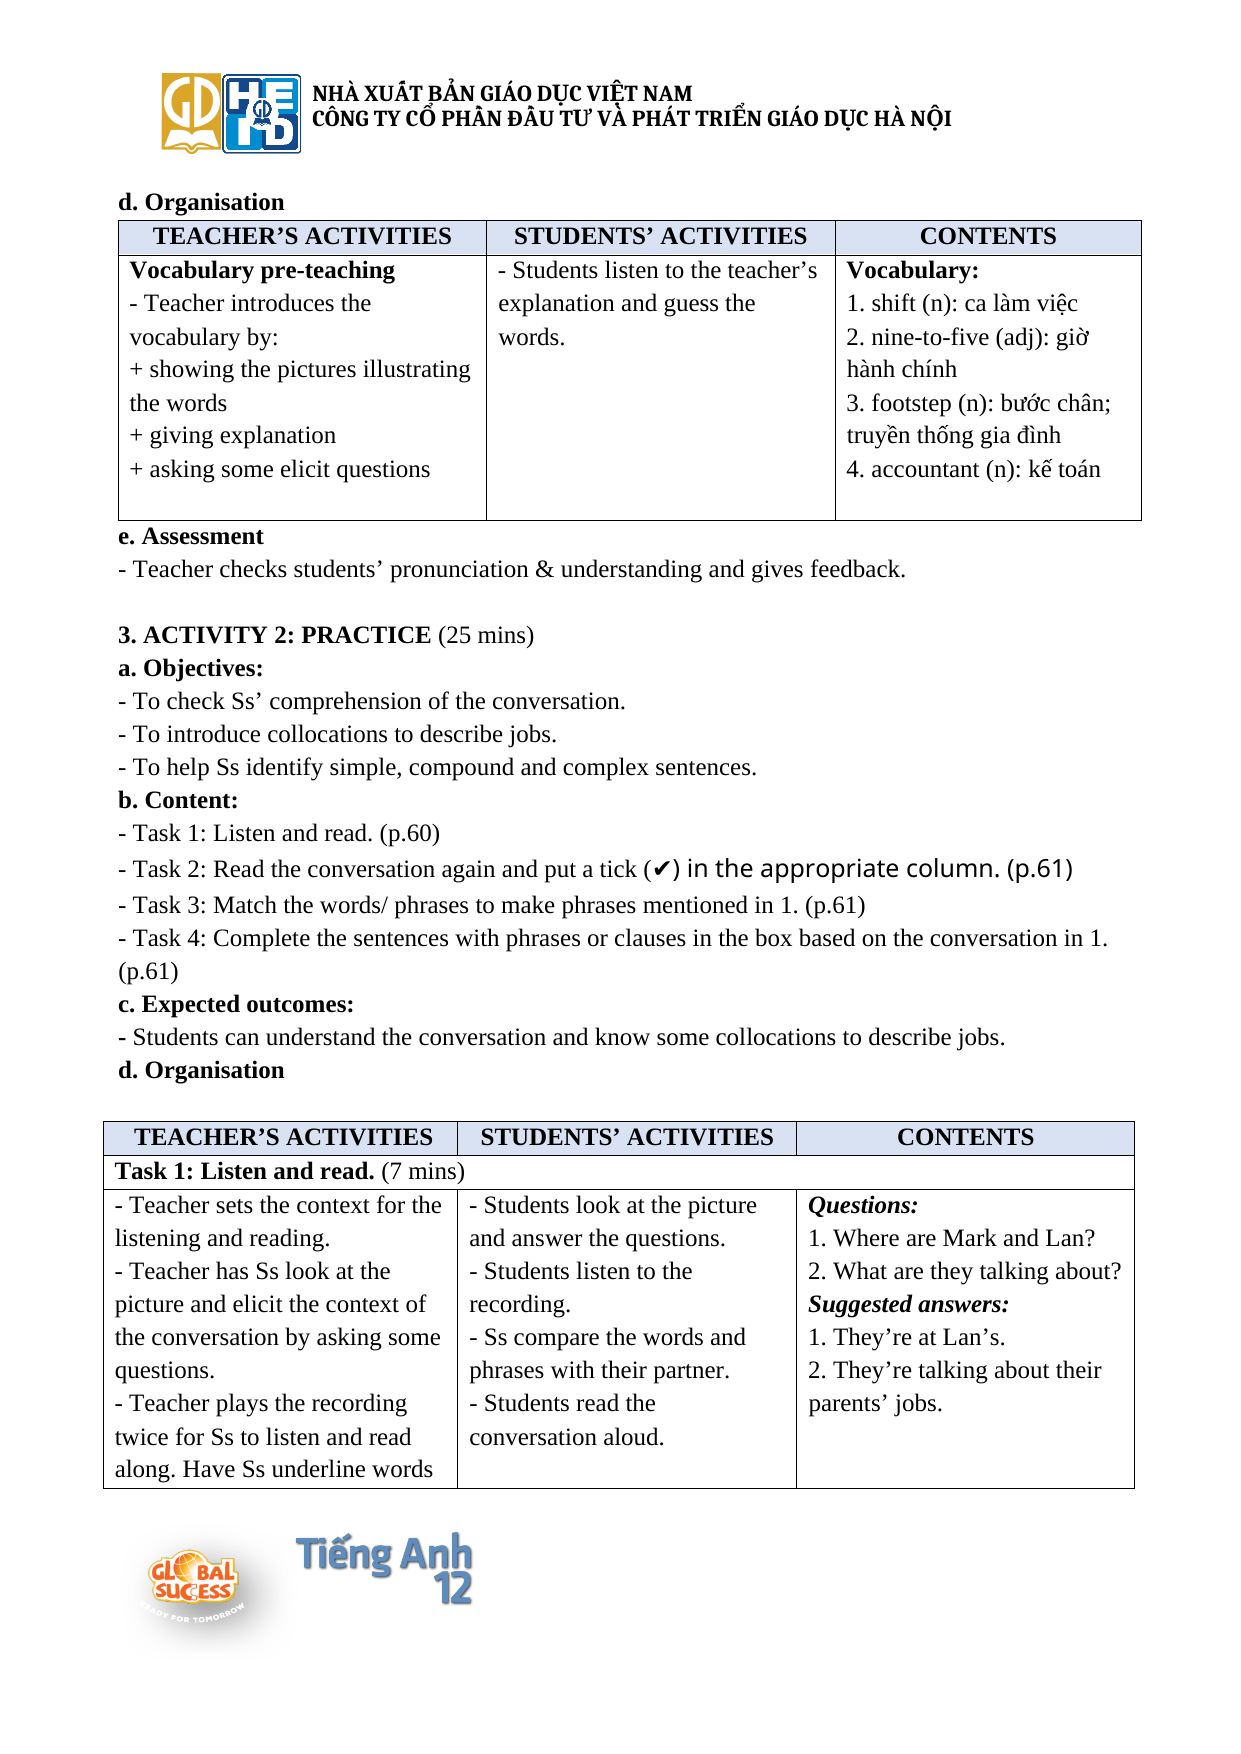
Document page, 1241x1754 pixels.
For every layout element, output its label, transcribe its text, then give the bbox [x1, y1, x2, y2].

table_header TEACHER’S ACTIVITIES [119, 221, 486, 254]
text d. Organisation [118, 187, 1152, 216]
text e. Assessment [118, 521, 1152, 549]
text - Task 2: Read the conversation again and put a tick ( [118, 851, 1152, 885]
picture [141, 1548, 242, 1608]
picture [161, 73, 302, 154]
text 3. ACTIVITY 2: PRACTICE (25 mins) [118, 620, 1152, 648]
table_cell Vocabulary: 1. shift (n): ca làm việc 2. nine-to-five (adj): giờ hành chính 3. footstep (n): bước chân; truyền thống gia đình 4. accountant (n): kế toán [836, 256, 1141, 520]
text - To check Ss’ comprehension of the conversation. [118, 686, 1152, 714]
table_cell Task 1: Listen and read. (7 mins) [104, 1156, 1134, 1189]
picture [280, 1515, 483, 1619]
text d. Organisation [118, 1055, 1152, 1084]
text - Task 3: Match the words/ phrases to make phrases mentioned in 1. (p.61) [118, 890, 1152, 919]
text c. Expected outcomes: [118, 989, 1152, 1018]
table_header TEACHER’S ACTIVITIES [104, 1122, 457, 1155]
text b. Content: [118, 785, 1152, 814]
table_header CONTENTS [797, 1122, 1134, 1155]
text - To help Ss identify simple, compound and complex sentences. [118, 752, 1151, 781]
text - To introduce collocations to describe jobs. [118, 719, 1152, 748]
text - Task 1: Listen and read. (p.60) [118, 818, 1152, 847]
text a. Objectives: [118, 653, 1152, 682]
table_cell Vocabulary pre-teaching - Teacher introduces the vocabulary by: + showing the pictures illustrating the words + giving explanation + asking some elicit questions [119, 256, 486, 520]
text - Task 4: Complete the sentences with phrases or clauses in the box based on the conversation in 1. (p.61) [118, 923, 1152, 985]
table_cell - Students listen to the teacher’s explanation and guess the words. [487, 256, 835, 520]
table_header STUDENTS’ ACTIVITIES [458, 1122, 796, 1155]
table_header STUDENTS’ ACTIVITIES [487, 221, 835, 254]
text - Students can understand the conversation and know some collocations to describe jobs. [118, 1022, 1152, 1051]
table_header CONTENTS [836, 221, 1141, 254]
text - Teacher checks students’ pronunciation & understanding and gives feedback. [118, 554, 1152, 582]
